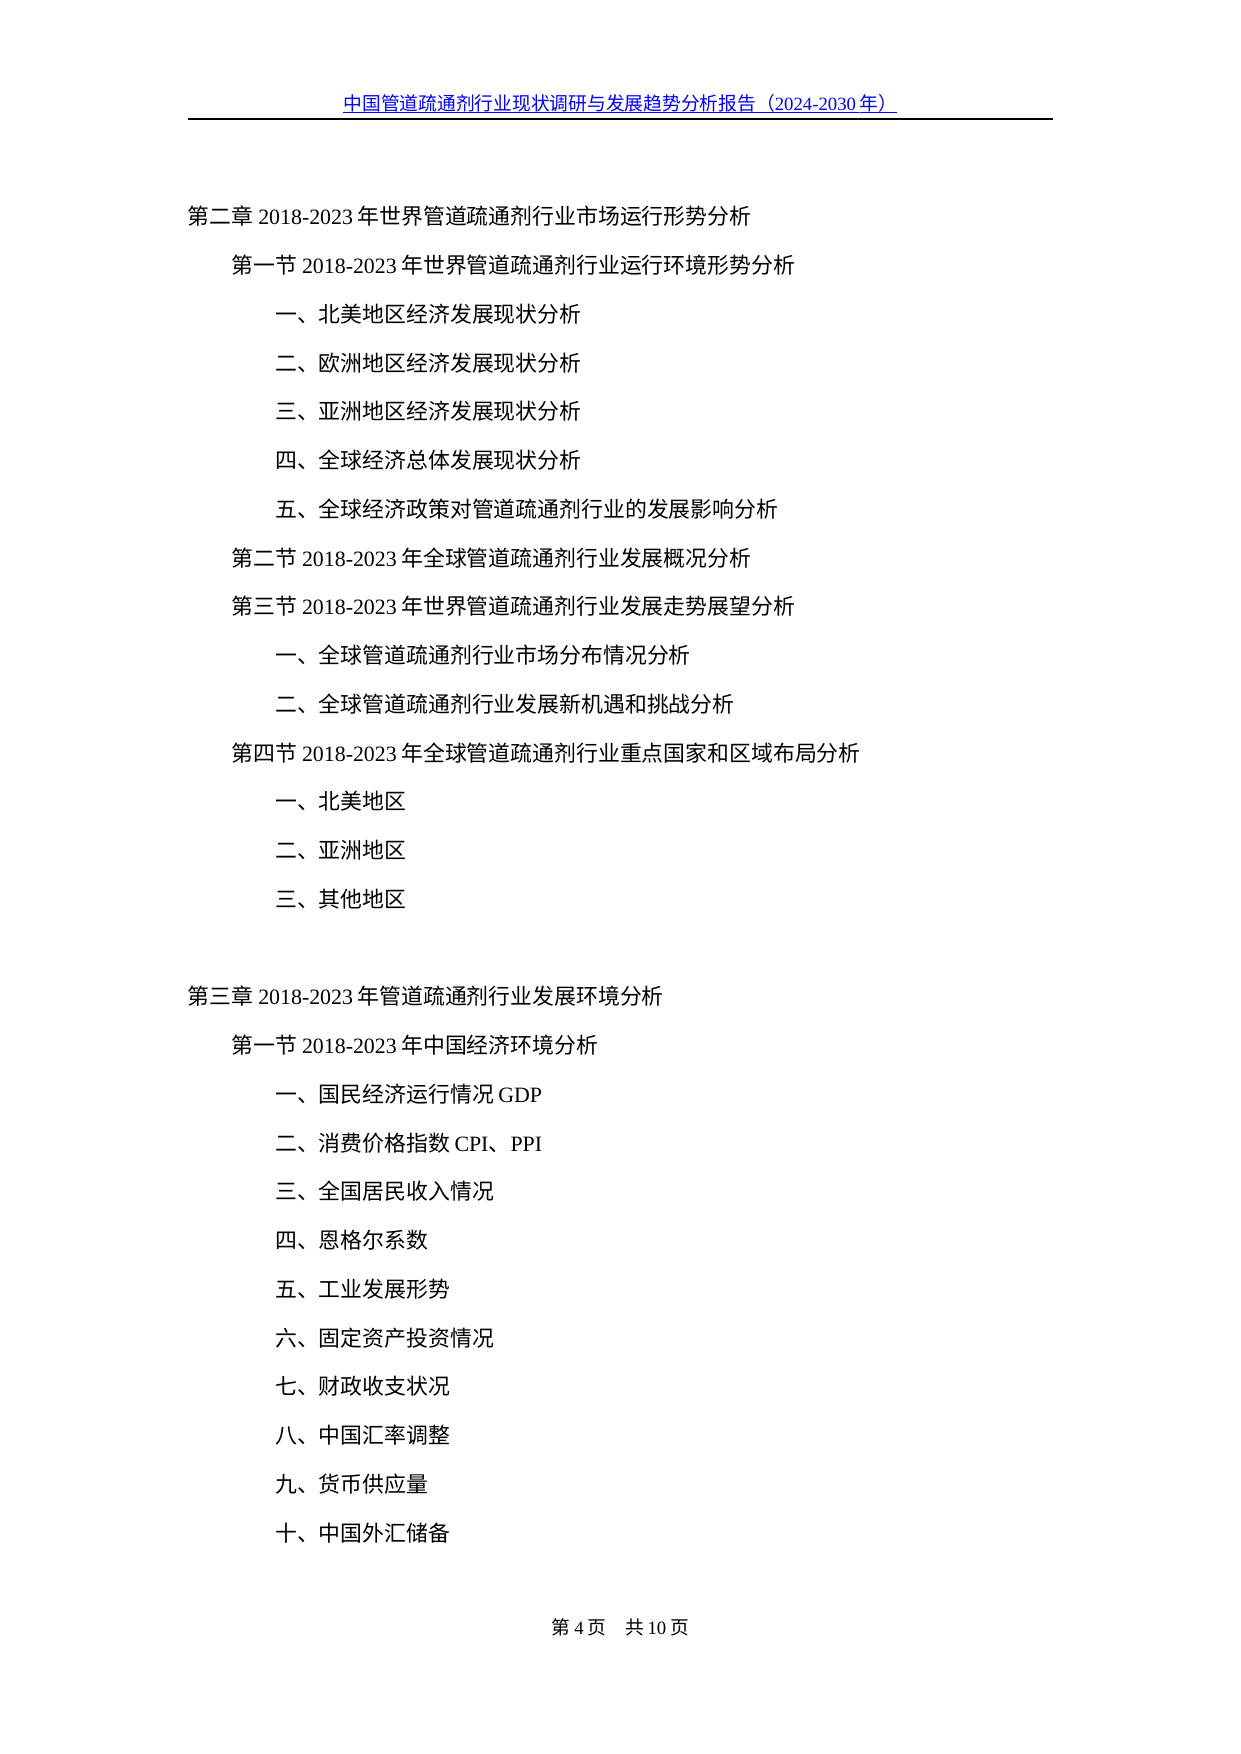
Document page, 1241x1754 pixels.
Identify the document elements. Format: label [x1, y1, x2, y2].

text [187, 150, 1053, 1548]
